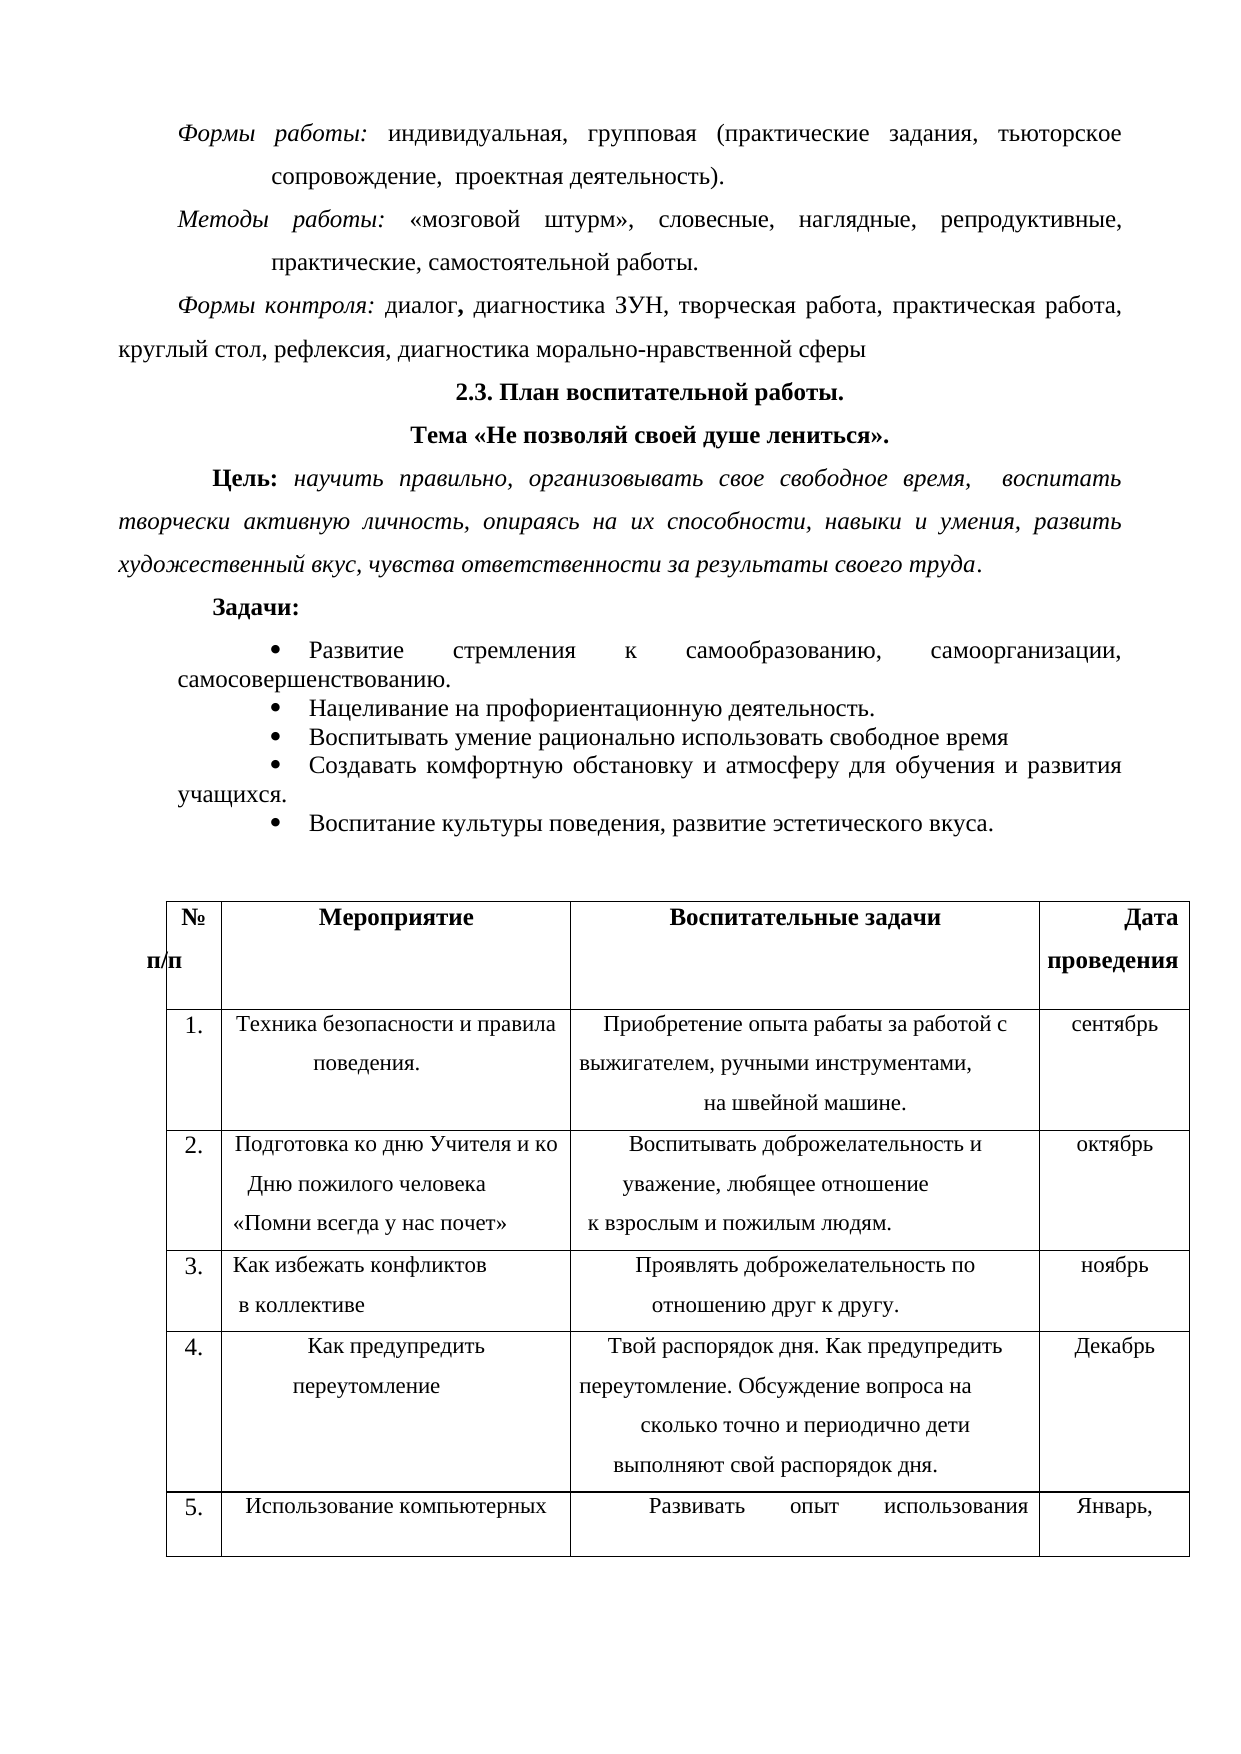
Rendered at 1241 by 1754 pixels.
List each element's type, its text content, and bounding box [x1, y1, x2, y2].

table_cell 1. [167, 1010, 221, 1129]
text Формы контроля: диалог, диагностика ЗУН, творческая работа, практическая работа, круглый стол, рефлексия, диагностика морально-нравственной сферы [118, 291, 1122, 362]
table_cell 5. [167, 1493, 221, 1556]
table_cell Приобретение опыта рабаты за работой с выжигателем, ручными инструментами, на швейной машине. [571, 1010, 1039, 1129]
list Развитие стремления к самообразованию, самоорганизации, самосовершенствованию. [177, 636, 1122, 693]
table_cell 4. [167, 1332, 221, 1491]
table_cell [1040, 1493, 1189, 1556]
text Формы работы: индивидуальная, групповая (практические задания, тьюторское сопровождение, проектная деятельность). [177, 118, 1122, 190]
table_cell ноябрь [1040, 1251, 1189, 1331]
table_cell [222, 1493, 570, 1556]
list Воспитание культуры поведения, развитие эстетического вкуса. [177, 808, 1122, 837]
table_header Дата проведения [1040, 902, 1189, 1009]
table_header № п/п [167, 902, 221, 1009]
table_cell октябрь [1040, 1131, 1189, 1250]
table_cell Как избежать конфликтов в коллективе [222, 1251, 570, 1331]
text Цель: научить правильно, организовывать свое свободное время, воспитать творчески активную личность, опираясь на их способности, навыки и умения, развить художественный вкус, чувства ответственности за результаты своего труда. [118, 463, 1122, 578]
table_cell Проявлять доброжелательность по отношению друг к другу. [571, 1251, 1039, 1331]
table_cell Техника безопасности и правила поведения. [222, 1010, 570, 1129]
list Создавать комфортную обстановку и атмосферу для обучения и развития учащихся. [177, 751, 1122, 808]
table_cell Как предупредить переутомление [222, 1332, 570, 1491]
table_cell Твой распорядок дня. Как предупредить переутомление. Обсуждение вопроса на сколько точно и периодично дети выполняют свой распорядок дня. [571, 1332, 1039, 1491]
table_cell Подготовка ко дню Учителя и ко Дню пожилого человека «Помни всегда у нас почет» [222, 1131, 570, 1250]
text Методы работы: «мозговой штурм», словесные, наглядные, репродуктивные, практические, самостоятельной работы. [177, 204, 1122, 276]
list Нацеливание на профориентационную деятельность. [177, 693, 1122, 722]
table_header Воспитательные задачи [571, 902, 1039, 1009]
table_cell 2. [167, 1131, 221, 1250]
table_cell Декабрь [1040, 1332, 1189, 1491]
table_cell сентябрь [1040, 1010, 1189, 1129]
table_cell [571, 1493, 1039, 1556]
text 2.3. План воспитательной работы. [118, 377, 1122, 406]
list Воспитывать умение рационально использовать свободное время [177, 722, 1122, 751]
text Тема «Не позволяй своей душе лениться». [118, 420, 1122, 449]
table_header Мероприятие [222, 902, 570, 1009]
table_cell Воспитывать доброжелательность и уважение, любящее отношение к взрослым и пожилым людям. [571, 1131, 1039, 1250]
table_cell 3. [167, 1251, 221, 1331]
text Задачи: [118, 592, 1122, 621]
